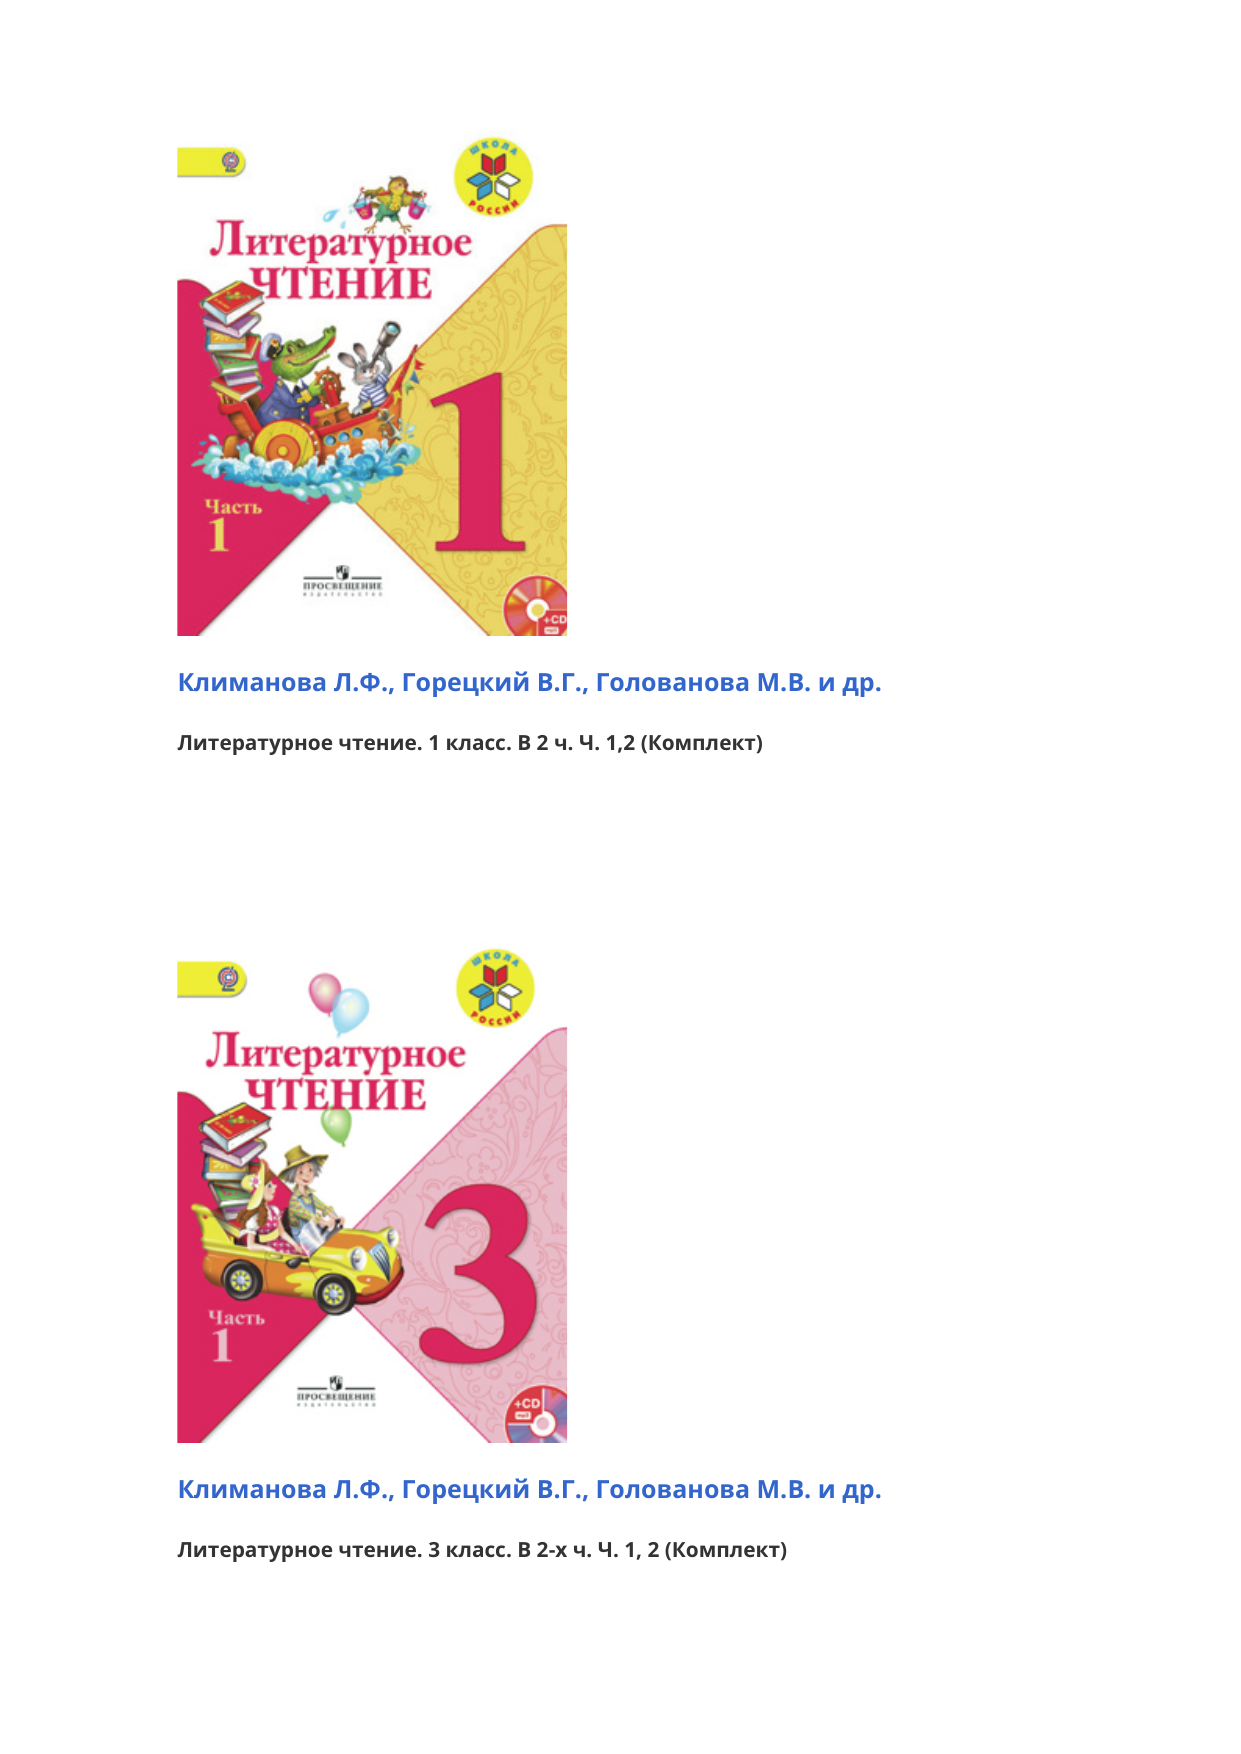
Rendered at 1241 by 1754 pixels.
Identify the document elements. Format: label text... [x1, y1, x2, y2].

picture [177, 118, 568, 636]
text Литературное чтение. 3 класс. В 2-х ч. Ч. 1, 2 (Комплект) [177, 1535, 1152, 1563]
text Климанова Л.Ф., Горецкий В.Г., Голованова М.В. и др. [177, 665, 1152, 699]
text Климанова Л.Ф., Горецкий В.Г., Голованова М.В. и др. [177, 1472, 1152, 1506]
text Литературное чтение. 1 класс. В 2 ч. Ч. 1,2 (Комплект) [177, 728, 1152, 756]
picture [177, 926, 568, 1443]
